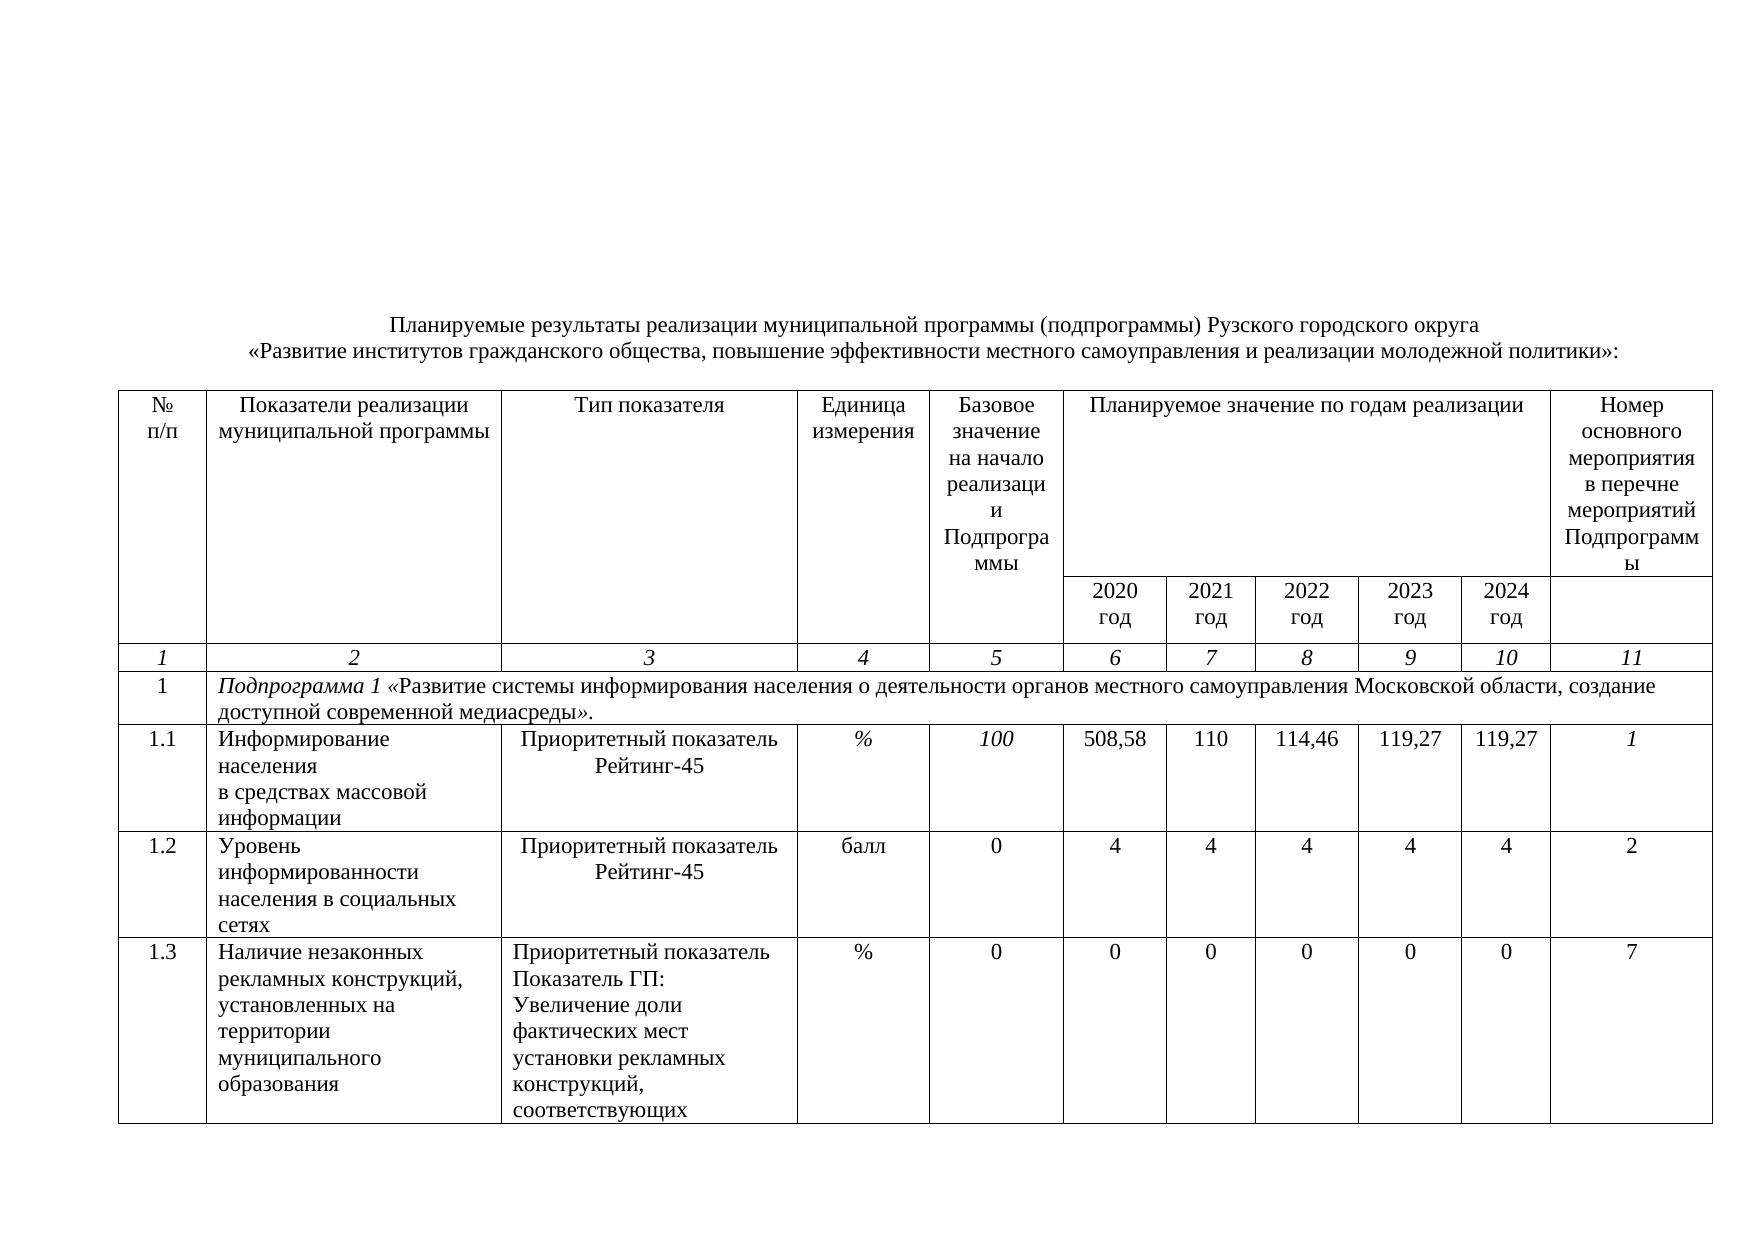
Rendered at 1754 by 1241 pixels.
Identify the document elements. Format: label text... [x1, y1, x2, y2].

table_cell 2022 год [1256, 577, 1358, 643]
table_header Показатели реализации муниципальной программы [207, 391, 501, 643]
table_cell 7 [1551, 938, 1712, 1123]
table_cell 2 [207, 644, 501, 671]
table_cell 4 [1256, 832, 1358, 937]
table_header Номер основного мероприятия в перечне мероприятий Подпрограммы [1551, 391, 1712, 576]
table_cell 8 [1256, 644, 1358, 671]
table_cell 0 [1256, 938, 1358, 1123]
table_cell 0 [1064, 938, 1166, 1123]
table_cell 508,58 [1064, 725, 1166, 831]
table_cell 1 [1551, 725, 1712, 831]
table_cell 11 [1551, 644, 1712, 671]
table_cell 119,27 [1462, 725, 1550, 831]
table_cell 0 [930, 938, 1063, 1123]
table_header Планируемое значение по годам реализации [1064, 391, 1550, 576]
table_header № п/п [119, 391, 206, 643]
table_cell Приоритетный показатель Рейтинг-45 [502, 832, 797, 937]
table_cell 119,27 [1359, 725, 1461, 831]
table_header Единица измерения [798, 391, 929, 643]
table_cell % [798, 938, 929, 1123]
table_cell 5 [930, 644, 1063, 671]
table_cell 2020 год [1064, 577, 1166, 643]
table_cell 7 [1167, 644, 1255, 671]
table_cell 1.3 [119, 938, 206, 1123]
table_cell 1.1 [119, 725, 206, 831]
text «Развитие институтов гражданского общества, повышение эффективности местного самоуправления и реализации молодежной политики»: [118, 337, 1695, 364]
table_cell % [798, 725, 929, 831]
text Планируемые результаты реализации муниципальной программы (подпрограммы) Рузского городского округа [118, 311, 1695, 337]
table_cell 0 [1359, 938, 1461, 1123]
table_cell 1 [119, 644, 206, 671]
table_cell 9 [1359, 644, 1461, 671]
table_cell 2023 год [1359, 577, 1461, 643]
table_cell балл [798, 832, 929, 937]
table_cell Уровень информированности населения в социальных сетях [207, 832, 501, 937]
table_cell 0 [930, 832, 1063, 937]
table_cell Информирование населения в средствах массовой информации [207, 725, 501, 831]
table_cell 1 [119, 672, 206, 724]
table_cell [1551, 577, 1712, 643]
table_cell 6 [1064, 644, 1166, 671]
table_header Тип показателя [502, 391, 797, 643]
table_cell 4 [1064, 832, 1166, 937]
table_cell 110 [1167, 725, 1255, 831]
table_cell 2 [1551, 832, 1712, 937]
table_cell 2021 год [1167, 577, 1255, 643]
table_cell 1.2 [119, 832, 206, 937]
table_cell 4 [1359, 832, 1461, 937]
table_cell 100 [930, 725, 1063, 831]
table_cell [207, 938, 501, 1123]
table_cell 3 [502, 644, 797, 671]
table_cell 4 [1462, 832, 1550, 937]
table_cell 10 [1462, 644, 1550, 671]
table_cell 0 [1462, 938, 1550, 1123]
table_cell Подпрограмма 1 «Развитие системы информирования населения о деятельности органов местного самоуправления Московской области, создание доступной современной медиасреды». [207, 672, 1712, 724]
table_header Базовое значение на начало реализации Подпрограммы [930, 391, 1063, 643]
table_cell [502, 938, 797, 1123]
table_cell 4 [798, 644, 929, 671]
table_cell 2024 год [1462, 577, 1550, 643]
table_cell 0 [1167, 938, 1255, 1123]
table_cell 114,46 [1256, 725, 1358, 831]
table_cell 4 [1167, 832, 1255, 937]
table_cell Приоритетный показатель Рейтинг-45 [502, 725, 797, 831]
